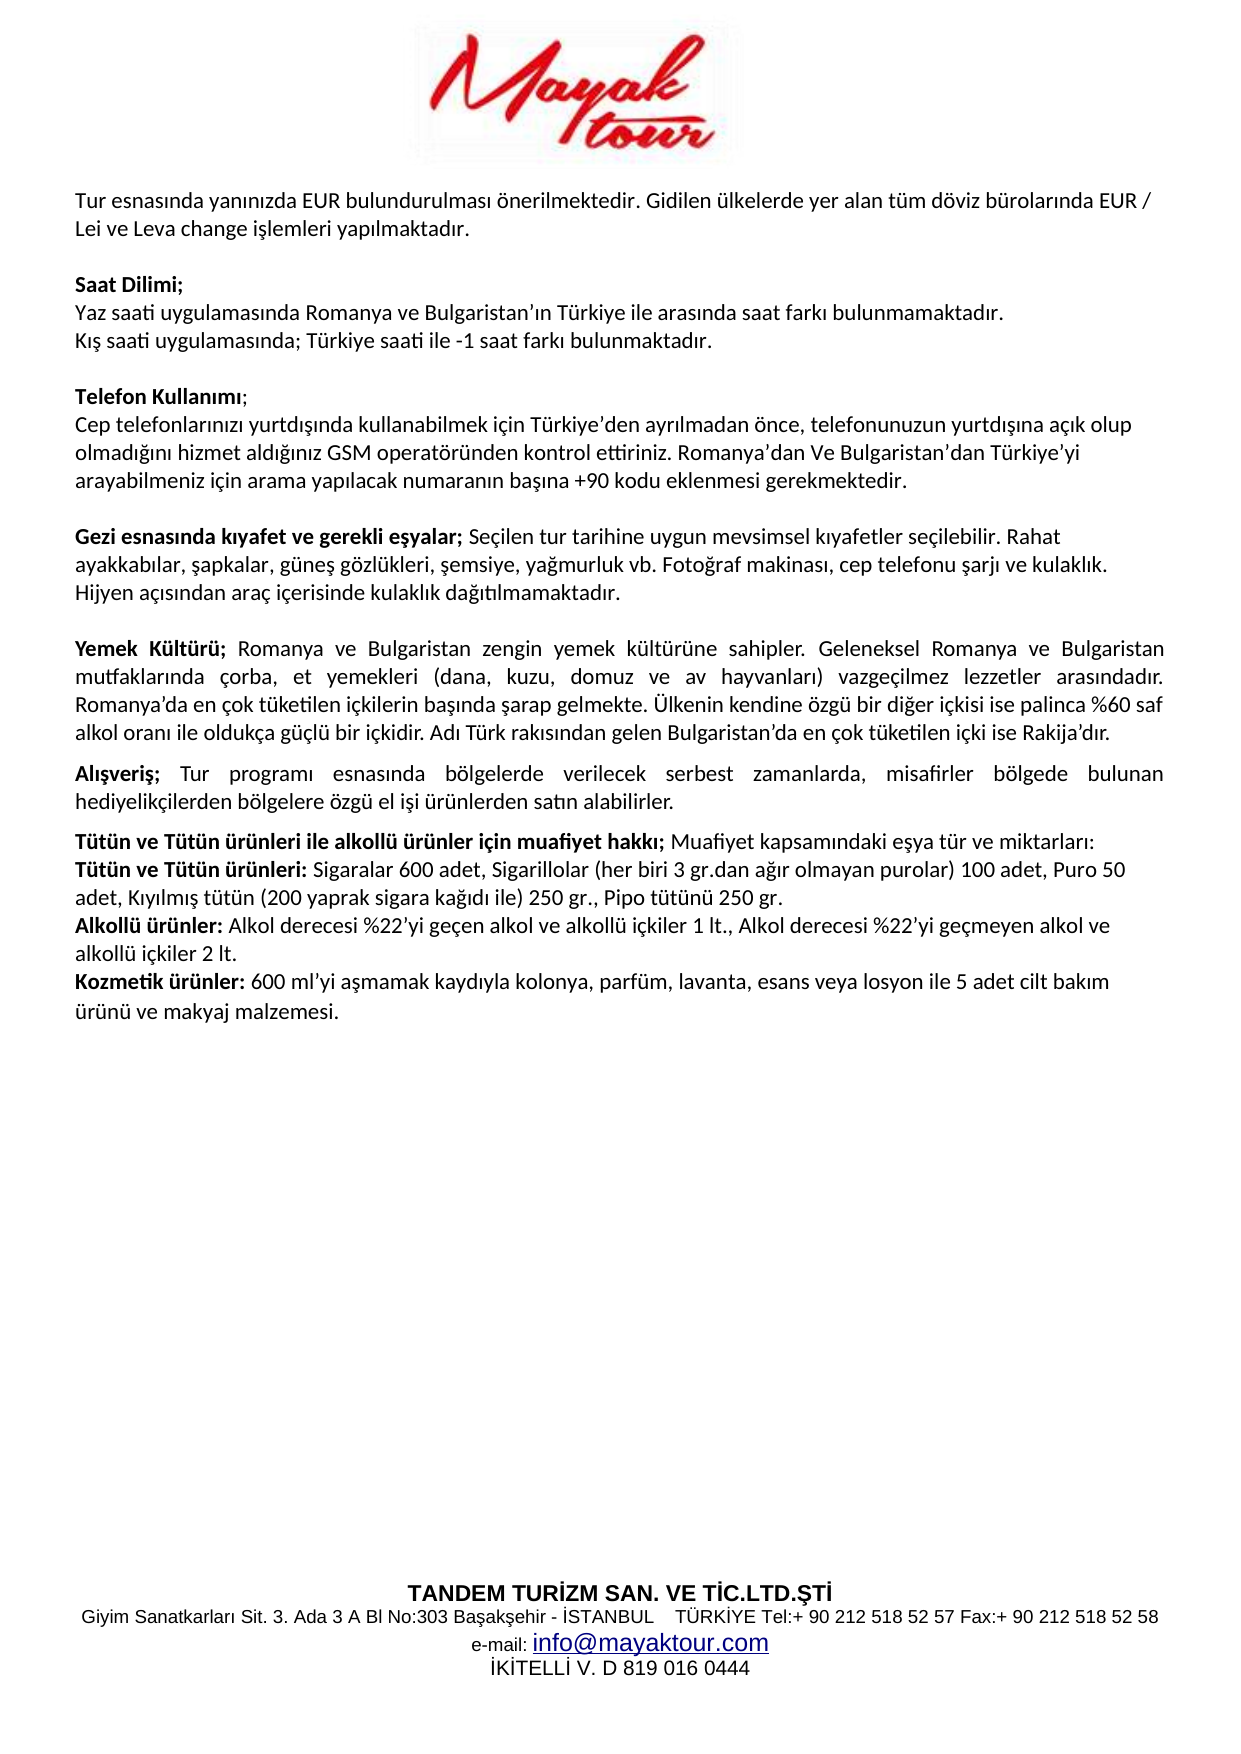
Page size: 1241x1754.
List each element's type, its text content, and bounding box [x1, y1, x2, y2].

text Gezi esnasında kıyafet ve gerekli eşyalar; Seçilen tur tarihine uygun mevsimsel kıyafetler seçilebilir. Rahat ayakkabılar, şapkalar, güneş gözlükleri, şemsiye, yağmurluk vb. Fotoğraf makinası, cep telefonu şarjı ve kulaklık. Hijyen açısından araç içerisinde kulaklık dağıtılmamaktadır. [75, 522, 1165, 606]
text Saat Dilimi; [75, 270, 1165, 298]
text Cep telefonlarınızı yurtdışında kullanabilmek için Türkiye’den ayrılmadan önce, telefonunuzun yurtdışına açık olup olmadığını hizmet aldığınız GSM operatöründen kontrol ettiriniz. Romanya’dan Ve Bulgaristan’dan Türkiye’yi arayabilmeniz için arama yapılacak numaranın başına +90 kodu eklenmesi gerekmektedir. [75, 410, 1165, 494]
text Yaz saati uygulamasında Romanya ve Bulgaristan’ın Türkiye ile arasında saat farkı bulunmamaktadır. [75, 298, 1165, 326]
text Alışveriş; Tur programı esnasında bölgelerde verilecek serbest zamanlarda, misafirler bölgede bulunan hediyelikçilerden bölgelere özgü el işi ürünlerden satın alabilirler. [75, 759, 1165, 815]
text Tütün ve Tütün ürünleri ile alkollü ürünler için muafiyet hakkı; Muafiyet kapsamındaki eşya tür ve miktarları: [75, 827, 1165, 855]
text Kozmetik ürünler: 600 ml’yi aşmamak kaydıyla kolonya, parfüm, lavanta, esans veya losyon ile 5 adet cilt bakım ürünü ve makyaj malzemesi. [75, 967, 1165, 1026]
picture [403, 14, 744, 169]
text Alkollü ürünler: Alkol derecesi %22’yi geçen alkol ve alkollü içkiler 1 lt., Alkol derecesi %22’yi geçmeyen alkol ve alkollü içkiler 2 lt. [75, 911, 1165, 967]
text Tur esnasında yanınızda EUR bulundurulması önerilmektedir. Gidilen ülkelerde yer alan tüm döviz bürolarında EUR / Lei ve Leva change işlemleri yapılmaktadır. [75, 186, 1165, 242]
text Tütün ve Tütün ürünleri: Sigaralar 600 adet, Sigarillolar (her biri 3 gr.dan ağır olmayan purolar) 100 adet, Puro 50 adet, Kıyılmış tütün (200 yaprak sigara kağıdı ile) 250 gr., Pipo tütünü 250 gr. [75, 855, 1165, 911]
text Yemek Kültürü; Romanya ve Bulgaristan zengin yemek kültürüne sahipler. Geleneksel Romanya ve Bulgaristan mutfaklarında çorba, et yemekleri (dana, kuzu, domuz ve av hayvanları) vazgeçilmez lezzetler arasındadır. Romanya’da en çok tüketilen içkilerin başında şarap gelmekte. Ülkenin kendine özgü bir diğer içkisi ise palinca %60 saf alkol oranı ile oldukça güçlü bir içkidir. Adı Türk rakısından gelen Bulgaristan’da en çok tüketilen içki ise Rakija’dır. [75, 634, 1165, 746]
text Telefon Kullanımı; [75, 382, 1165, 410]
text Kış saati uygulamasında; Türkiye saati ile -1 saat farkı bulunmaktadır. [75, 326, 1165, 354]
